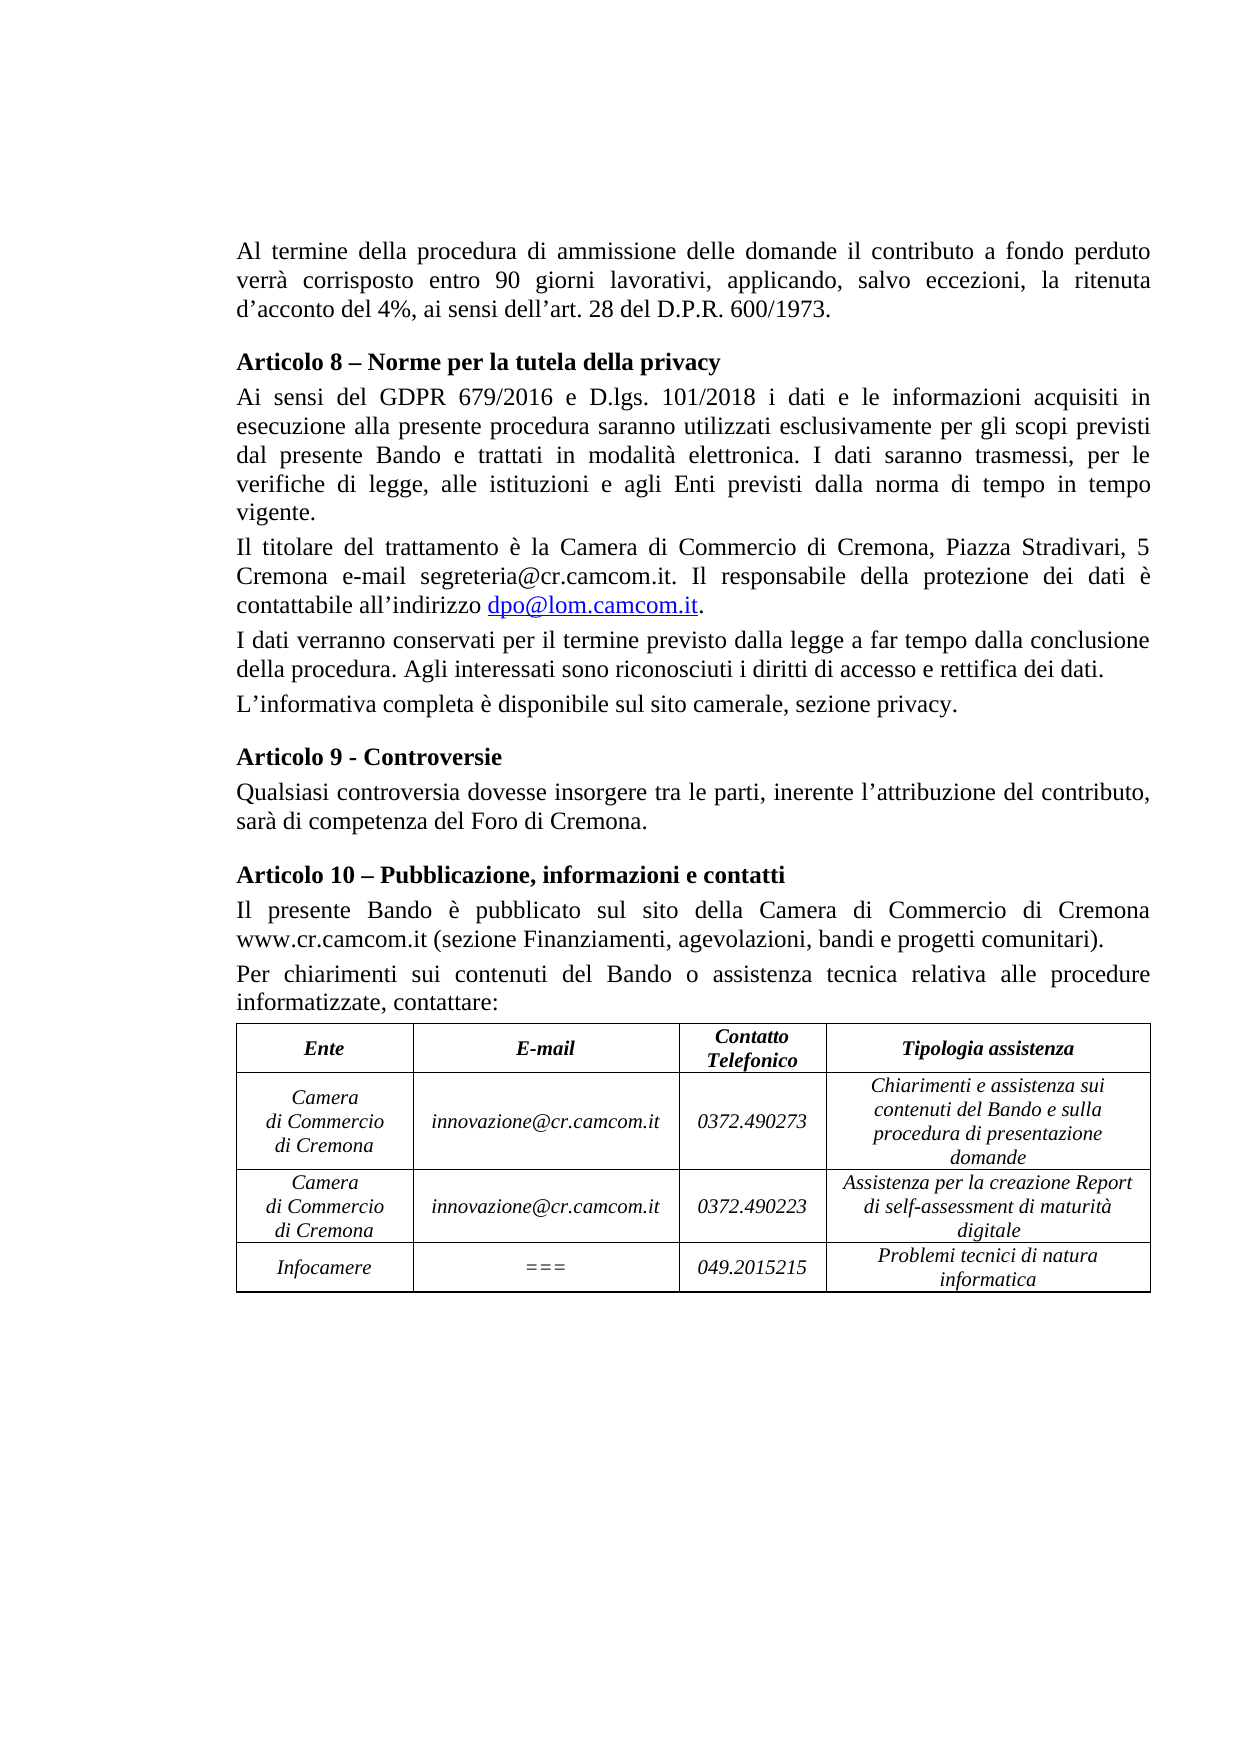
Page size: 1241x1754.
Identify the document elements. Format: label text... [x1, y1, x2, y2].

text Qualsiasi controversia dovesse insorgere tra le parti, inerente l’attribuzione del contributo, sarà di competenza del Foro di Cremona. [236, 777, 1152, 835]
table_cell Camera di Commercio di Cremona [237, 1170, 413, 1242]
text I dati verranno conservati per il termine previsto dalla legge a far tempo dalla conclusione della procedura. Agli interessati sono riconosciuti i diritti di accesso e rettifica dei dati. [236, 625, 1152, 682]
table_cell Camera di Commercio di Cremona [237, 1073, 413, 1169]
text Ai sensi del GDPR 679/2016 e D.lgs. 101/2018 i dati e le informazioni acquisiti in esecuzione alla presente procedura saranno utilizzati esclusivamente per gli scopi previsti dal presente Bando e trattati in modalità elettronica. I dati saranno trasmessi, per le verifiche di legge, alle istituzioni e agli Enti previsti dalla norma di tempo in tempo vigente. [236, 382, 1152, 526]
table_cell Infocamere [237, 1243, 413, 1291]
text Articolo 10 – Pubblicazione, informazioni e contatti [236, 860, 1152, 889]
text Per chiarimenti sui contenuti del Bando o assistenza tecnica relativa alle procedure informatizzate, contattare: [236, 959, 1152, 1016]
table_header E-mail [414, 1024, 679, 1072]
table_header Contatto Telefonico [680, 1024, 826, 1072]
table_cell Problemi tecnici di natura informatica [827, 1243, 1150, 1291]
text Articolo 9 - Controversie [236, 742, 1152, 771]
table_cell innovazione@cr.camcom.it [414, 1170, 679, 1242]
table_header Ente [237, 1024, 413, 1072]
table_cell 0372.490273 [680, 1073, 826, 1169]
table_cell 049.2015215 [680, 1243, 826, 1291]
table_cell Assistenza per la creazione Report di self-assessment di maturità digitale [827, 1170, 1150, 1242]
text Al termine della procedura di ammissione delle domande il contributo a fondo perduto verrà corrisposto entro 90 giorni lavorativi, applicando, salvo eccezioni, la ritenuta d’acconto del 4%, ai sensi dell’art. 28 del D.P.R. 600/1973. [236, 236, 1152, 322]
table_cell Chiarimenti e assistenza sui contenuti del Bando e sulla procedura di presentazione domande [827, 1073, 1150, 1169]
text Articolo 8 – Norme per la tutela della privacy [236, 347, 1152, 376]
text L’informativa completa è disponibile sul sito camerale, sezione privacy. [236, 689, 1152, 717]
table_cell 0372.490223 [680, 1170, 826, 1242]
table_cell === [414, 1243, 679, 1291]
text Il titolare del trattamento è la Camera di Commercio di Cremona, Piazza Stradivari, 5 Cremona e-mail segreteria@cr.camcom.it. Il responsabile della protezione dei dati è contattabile all’indirizzo dpo@lom.camcom.it. [236, 532, 1152, 619]
text Il presente Bando è pubblicato sul sito della Camera di Commercio di Cremona www.cr.camcom.it (sezione Finanziamenti, agevolazioni, bandi e progetti comunitari). [236, 895, 1152, 952]
table_header Tipologia assistenza [827, 1024, 1150, 1072]
table_cell innovazione@cr.camcom.it [414, 1073, 679, 1169]
